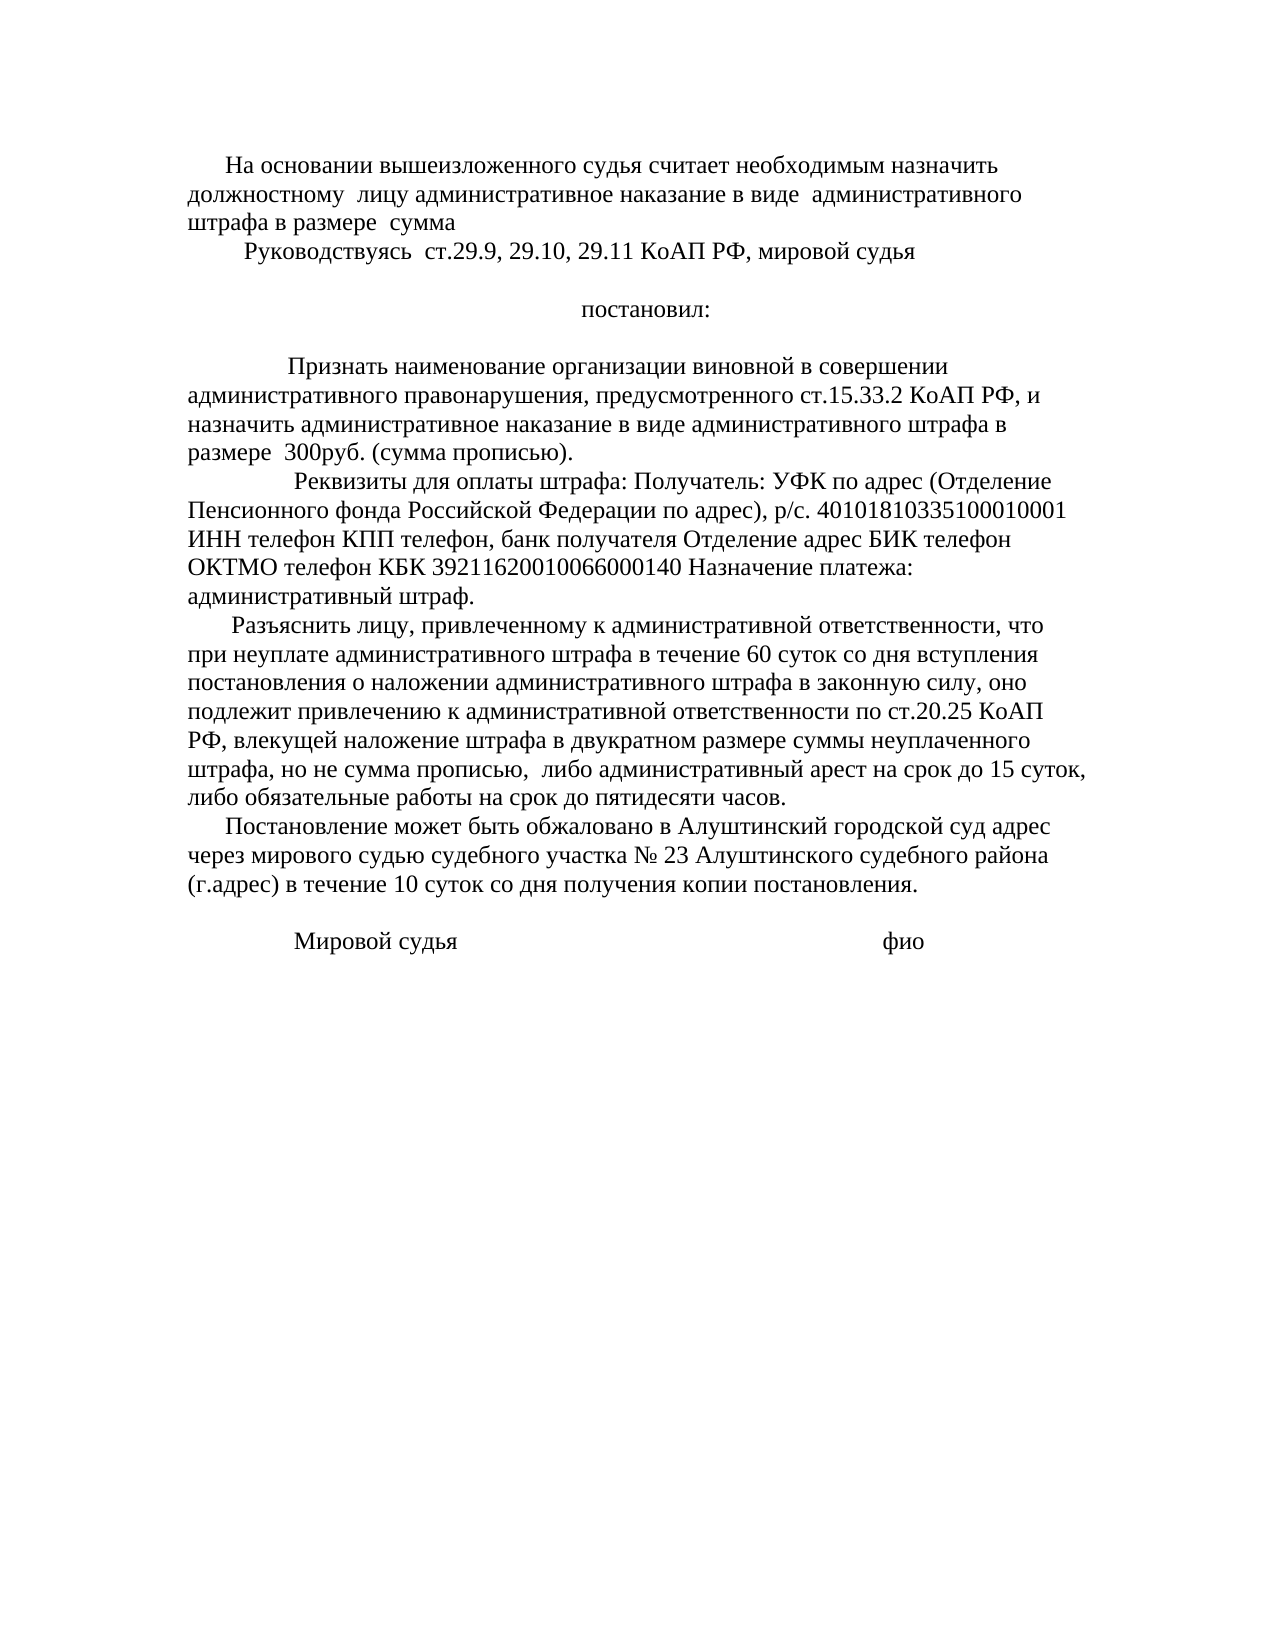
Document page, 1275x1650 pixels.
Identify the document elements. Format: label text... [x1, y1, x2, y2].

text Руководствуясь ст.29.9, 29.10, 29.11 КоАП РФ, мировой судья [187, 236, 1087, 265]
text Постановление может быть обжаловано в Алуштинский городской суд адрес через мирового судью судебного участка № 23 Алуштинского судебного района (г.адрес) в течение 10 суток со дня получения копии постановления. [187, 811, 1087, 897]
text Признать наименование организации виновной в совершении административного правонарушения, предусмотренного ст.15.33.2 КоАП РФ, и назначить административное наказание в виде административного штрафа в размере 300руб. (сумма прописью). [187, 351, 1087, 466]
text На основании вышеизложенного судья считает необходимым назначить должностному лицу административное наказание в виде административного штрафа в размере сумма [187, 150, 1087, 236]
text Реквизиты для оплаты штрафа: Получатель: УФК по адрес (Отделение Пенсионного фонда Российской Федерации по адрес), р/с. 40101810335100010001 ИНН телефон КПП телефон, банк получателя Отделение адрес БИК телефон ОКТМО телефон КБК 39211620010066000140 Назначение платежа: административный штраф. [187, 466, 1087, 610]
text Мировой судья фио [187, 926, 1087, 955]
text Разъяснить лицу, привлеченному к административной ответственности, что при неуплате административного штрафа в течение 60 суток со дня вступления постановления о наложении административного штрафа в законную силу, оно подлежит привлечению к административной ответственности по ст.20.25 КоАП РФ, влекущей наложение штрафа в двукратном размере суммы неуплаченного штрафа, но не сумма прописью, либо административный арест на срок до 15 суток, либо обязательные работы на срок до пятидесяти часов. [187, 610, 1087, 811]
text постановил: [187, 294, 1087, 322]
